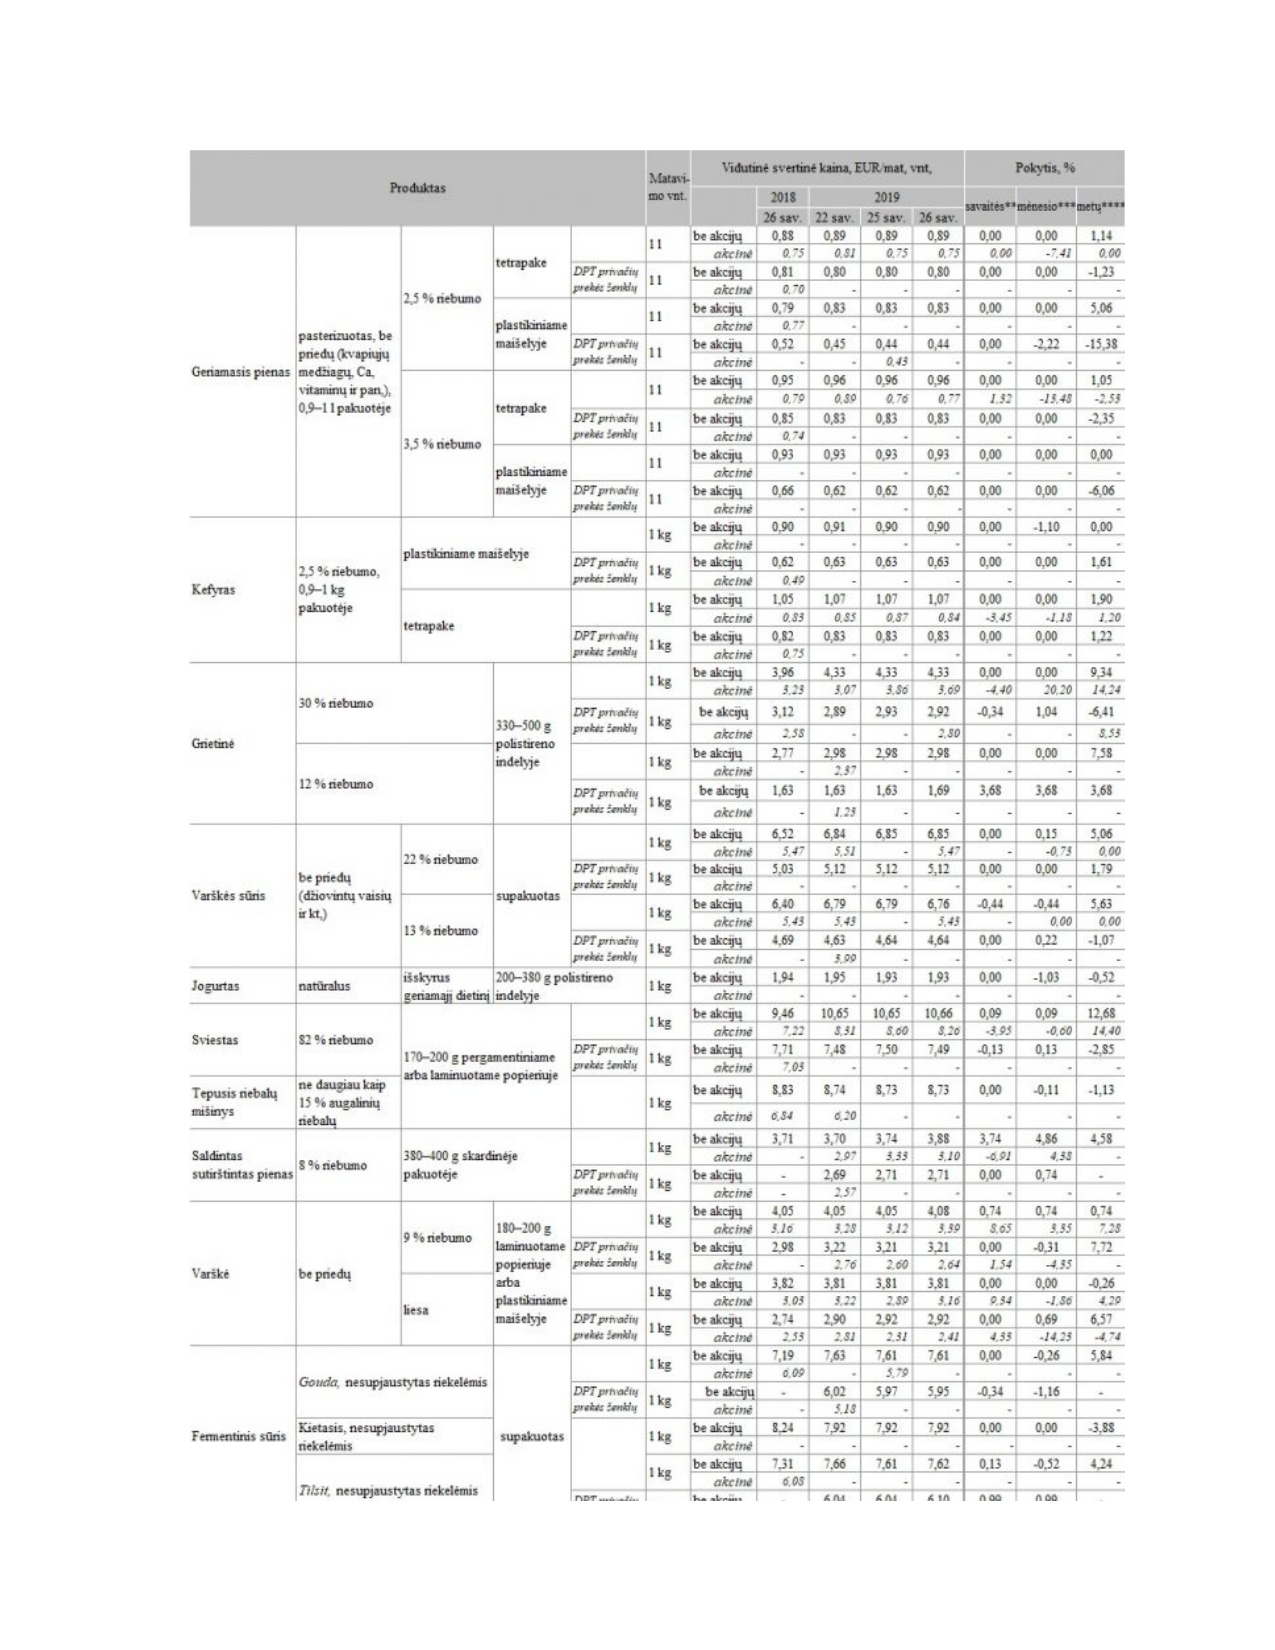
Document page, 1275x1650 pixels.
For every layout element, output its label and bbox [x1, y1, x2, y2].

picture [189, 150, 1125, 1501]
